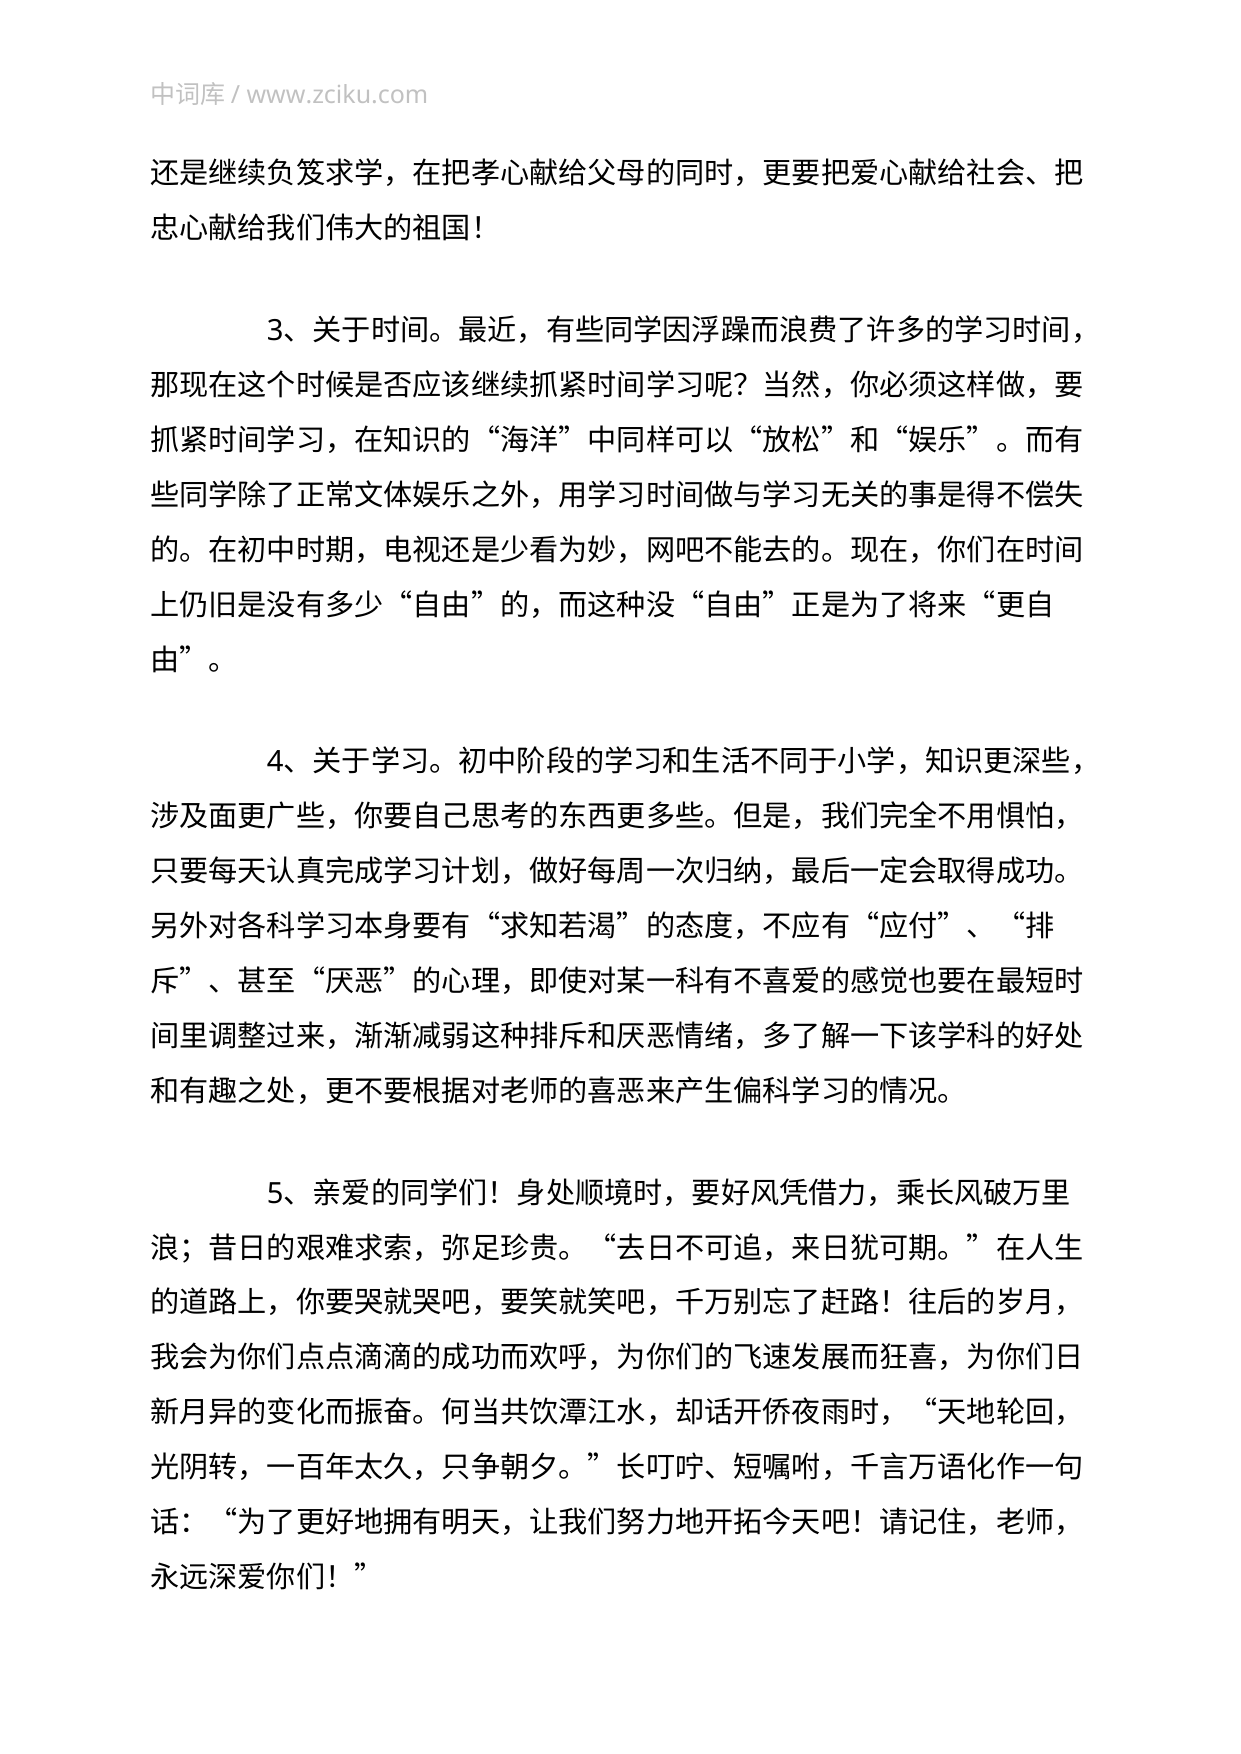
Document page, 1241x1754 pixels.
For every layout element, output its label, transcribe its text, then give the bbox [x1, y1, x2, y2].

text 3、关于时间。最近，有些同学因浮躁而浪费了许多的学习时间，那现在这个时候是否应该继续抓紧时间学习呢？当然，你必须这样做，要抓紧时间学习，在知识的“海洋”中同样可以“放松”和“娱乐”。而有些同学除了正常文体娱乐之外，用学习时间做与学习无关的事是得不偿失的。在初中时期，电视还是少看为妙，网吧不能去的。现在，你们在时间上仍旧是没有多少“自由”的，而这种没“自由”正是为了将来“更自由”。 [150, 307, 1090, 678]
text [150, 150, 1090, 247]
text 4、关于学习。初中阶段的学习和生活不同于小学，知识更深些，涉及面更广些，你要自己思考的东西更多些。但是，我们完全不用惧怕，只要每天认真完成学习计划，做好每周一次归纳，最后一定会取得成功。另外对各科学习本身要有“求知若渴”的态度，不应有“应付”、“排斥”、甚至“厌恶”的心理，即使对某一科有不喜爱的感觉也要在最短时间里调整过来，渐渐减弱这种排斥和厌恶情绪，多了解一下该学科的好处和有趣之处，更不要根据对老师的喜恶来产生偏科学习的情况。 [150, 738, 1090, 1110]
text 5、亲爱的同学们！身处顺境时，要好风凭借力，乘长风破万里浪；昔日的艰难求索，弥足珍贵。“去日不可追，来日犹可期。”在人生的道路上，你要哭就哭吧，要笑就笑吧，千万别忘了赶路！往后的岁月，我会为你们点点滴滴的成功而欢呼，为你们的飞速发展而狂喜，为你们日新月异的变化而振奋。何当共饮潭江水，却话开侨夜雨时，“天地轮回，光阴转，一百年太久，只争朝夕。”长叮咛、短嘱咐，千言万语化作一句话：“为了更好地拥有明天，让我们努力地开拓今天吧！请记住，老师，永远深爱你们！” [150, 1169, 1090, 1596]
